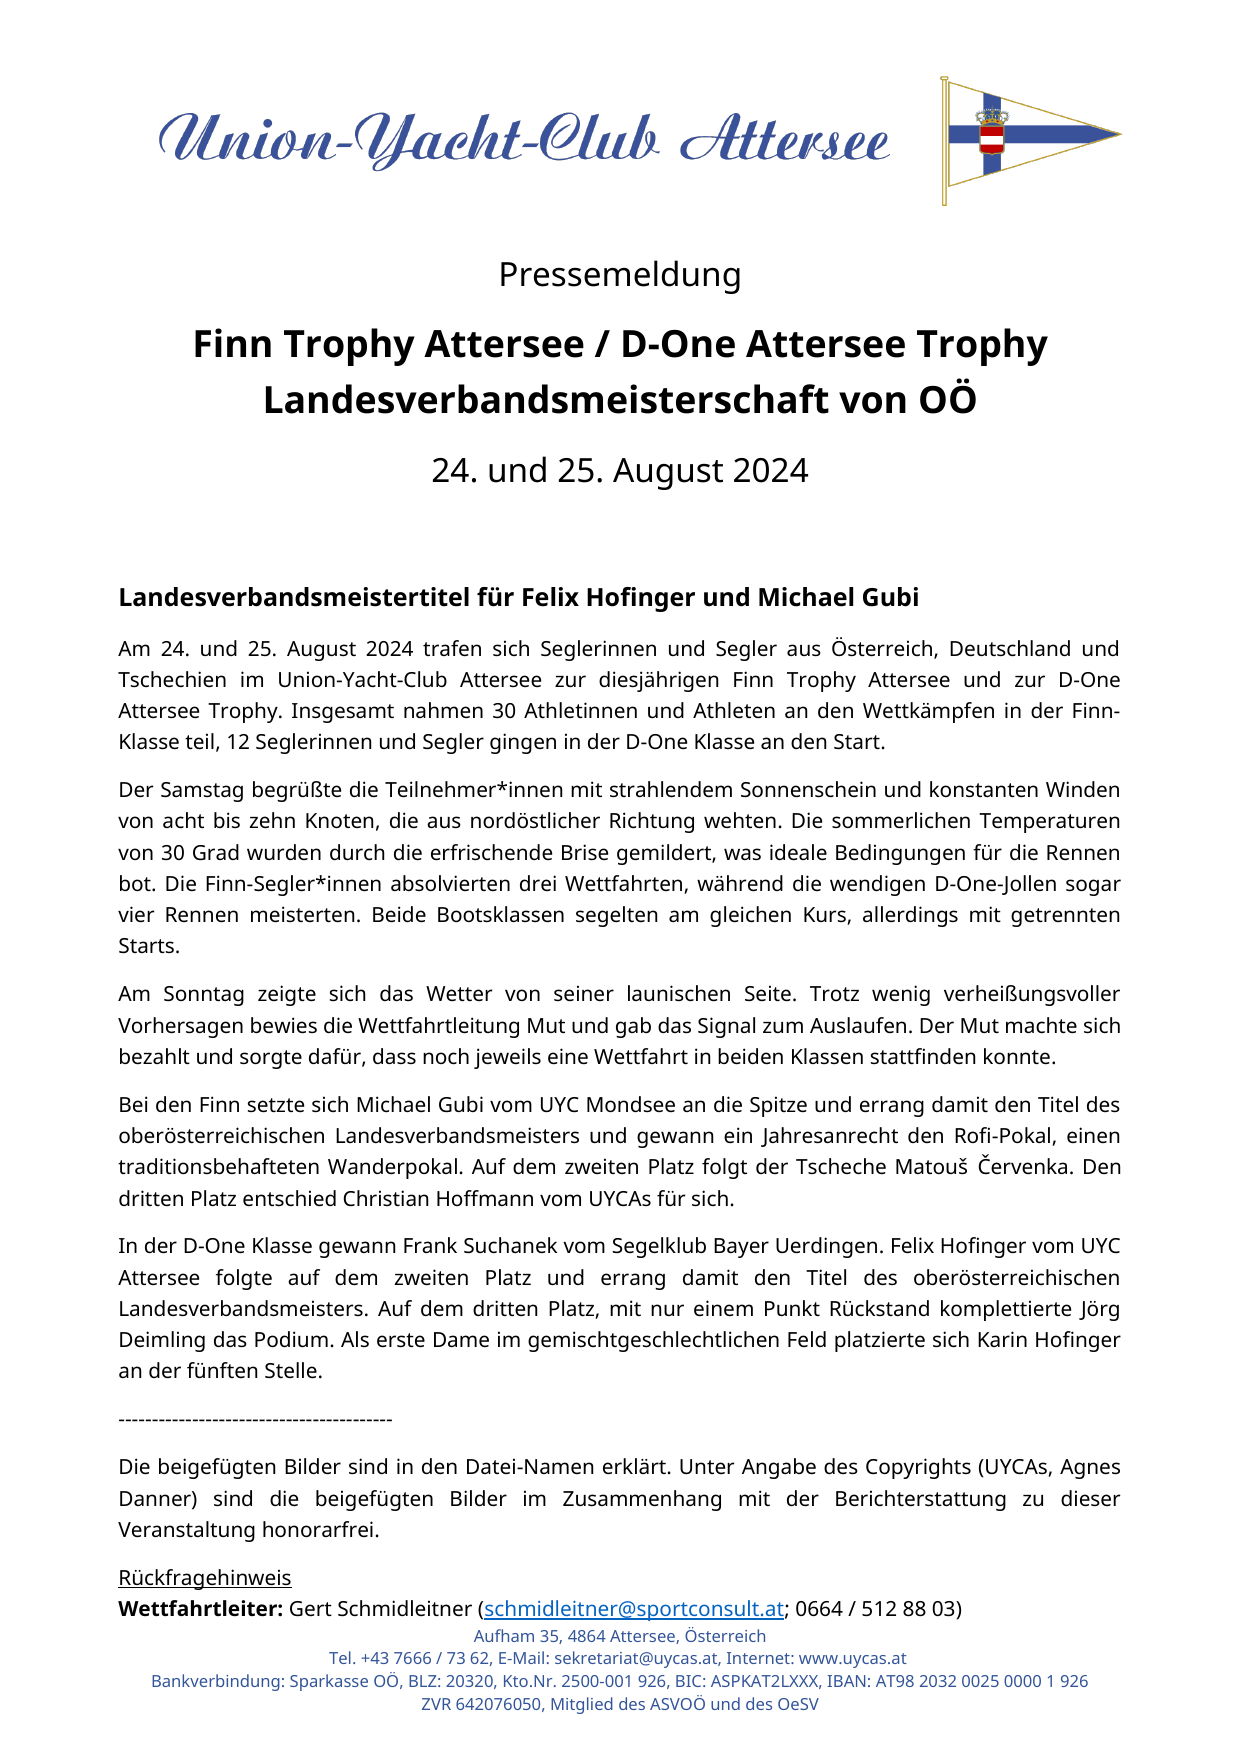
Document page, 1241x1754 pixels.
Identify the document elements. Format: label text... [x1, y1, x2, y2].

text Am 24. und 25. August 2024 trafen sich Seglerinnen und Segler aus Österreich, Deutschland und Tschechien im Union-Yacht-Club Attersee zur diesjährigen Finn Trophy Attersee und zur D-One Attersee Trophy. Insgesamt nahmen 30 Athletinnen und Athleten an den Wettkämpfen in der Finn-Klasse teil, 12 Seglerinnen und Segler gingen in der D-One Klasse an den Start. [118, 634, 1122, 756]
text Rückfragehinweis [118, 1563, 1122, 1591]
text 24. und 25. August 2024 [118, 447, 1122, 492]
text Pressemeldung [118, 251, 1122, 296]
text Wettfahrtleiter: Gert Schmidleitner (schmidleitner@sportconsult.at; 0664 / 512 88 03) [118, 1594, 1123, 1623]
text In der D-One Klasse gewann Frank Suchanek vom Segelklub Bayer Uerdingen. Felix Hofinger vom UYC Attersee folgte auf dem zweiten Platz und errang damit den Titel des oberösterreichischen Landesverbandsmeisters. Auf dem dritten Platz, mit nur einem Punkt Rückstand komplettierte Jörg Deimling das Podium. Als erste Dame im gemischtgeschlechtlichen Feld platzierte sich Karin Hofinger an der fünften Stelle. [118, 1232, 1122, 1385]
text Finn Trophy Attersee / D-One Attersee Trophy Landesverbandsmeisterschaft von OÖ [118, 318, 1122, 425]
text Am Sonntag zeigte sich das Wetter von seiner launischen Seite. Trotz wenig verheißungsvoller Vorhersagen bewies die Wettfahrtleitung Mut und gab das Signal zum Auslaufen. Der Mut machte sich bezahlt und sorgte dafür, dass noch jeweils eine Wettfahrt in beiden Klassen stattfinden konnte. [118, 979, 1122, 1071]
text Die beigefügten Bilder sind in den Datei-Namen erklärt. Unter Angabe des Copyrights (UYCAs, Agnes Danner) sind die beigefügten Bilder im Zusammenhang mit der Berichterstattung zu dieser Veranstaltung honorarfrei. [118, 1452, 1122, 1543]
text Bei den Finn setzte sich Michael Gubi vom UYC Mondsee an die Spitze und errang damit den Titel des oberösterreichischen Landesverbandsmeisters und gewann ein Jahresanrecht den Rofi-Pokal, einen traditionsbehafteten Wanderpokal. Auf dem zweiten Platz folgt der Tscheche Matouš Červenka. Den dritten Platz entschied Christian Hoffmann vom UYCAs für sich. [118, 1090, 1122, 1212]
text Landesverbandsmeistertitel für Felix Hofinger und Michael Gubi [118, 580, 1122, 614]
text Der Samstag begrüßte die Teilnehmer*innen mit strahlendem Sonnenschein und konstanten Winden von acht bis zehn Knoten, die aus nordöstlicher Richtung wehten. Die sommerlichen Temperaturen von 30 Grad wurden durch die erfrischende Brise gemildert, was ideale Bedingungen für die Rennen bot. Die Finn-Segler*innen absolvierten drei Wettfahrten, während die wendigen D-One-Jollen sogar vier Rennen meisterten. Beide Bootsklassen segelten am gleichen Kurs, allerdings mit getrennten Starts. [118, 775, 1122, 960]
text ----------------------------------------- [118, 1404, 1122, 1433]
picture [118, 73, 1123, 220]
